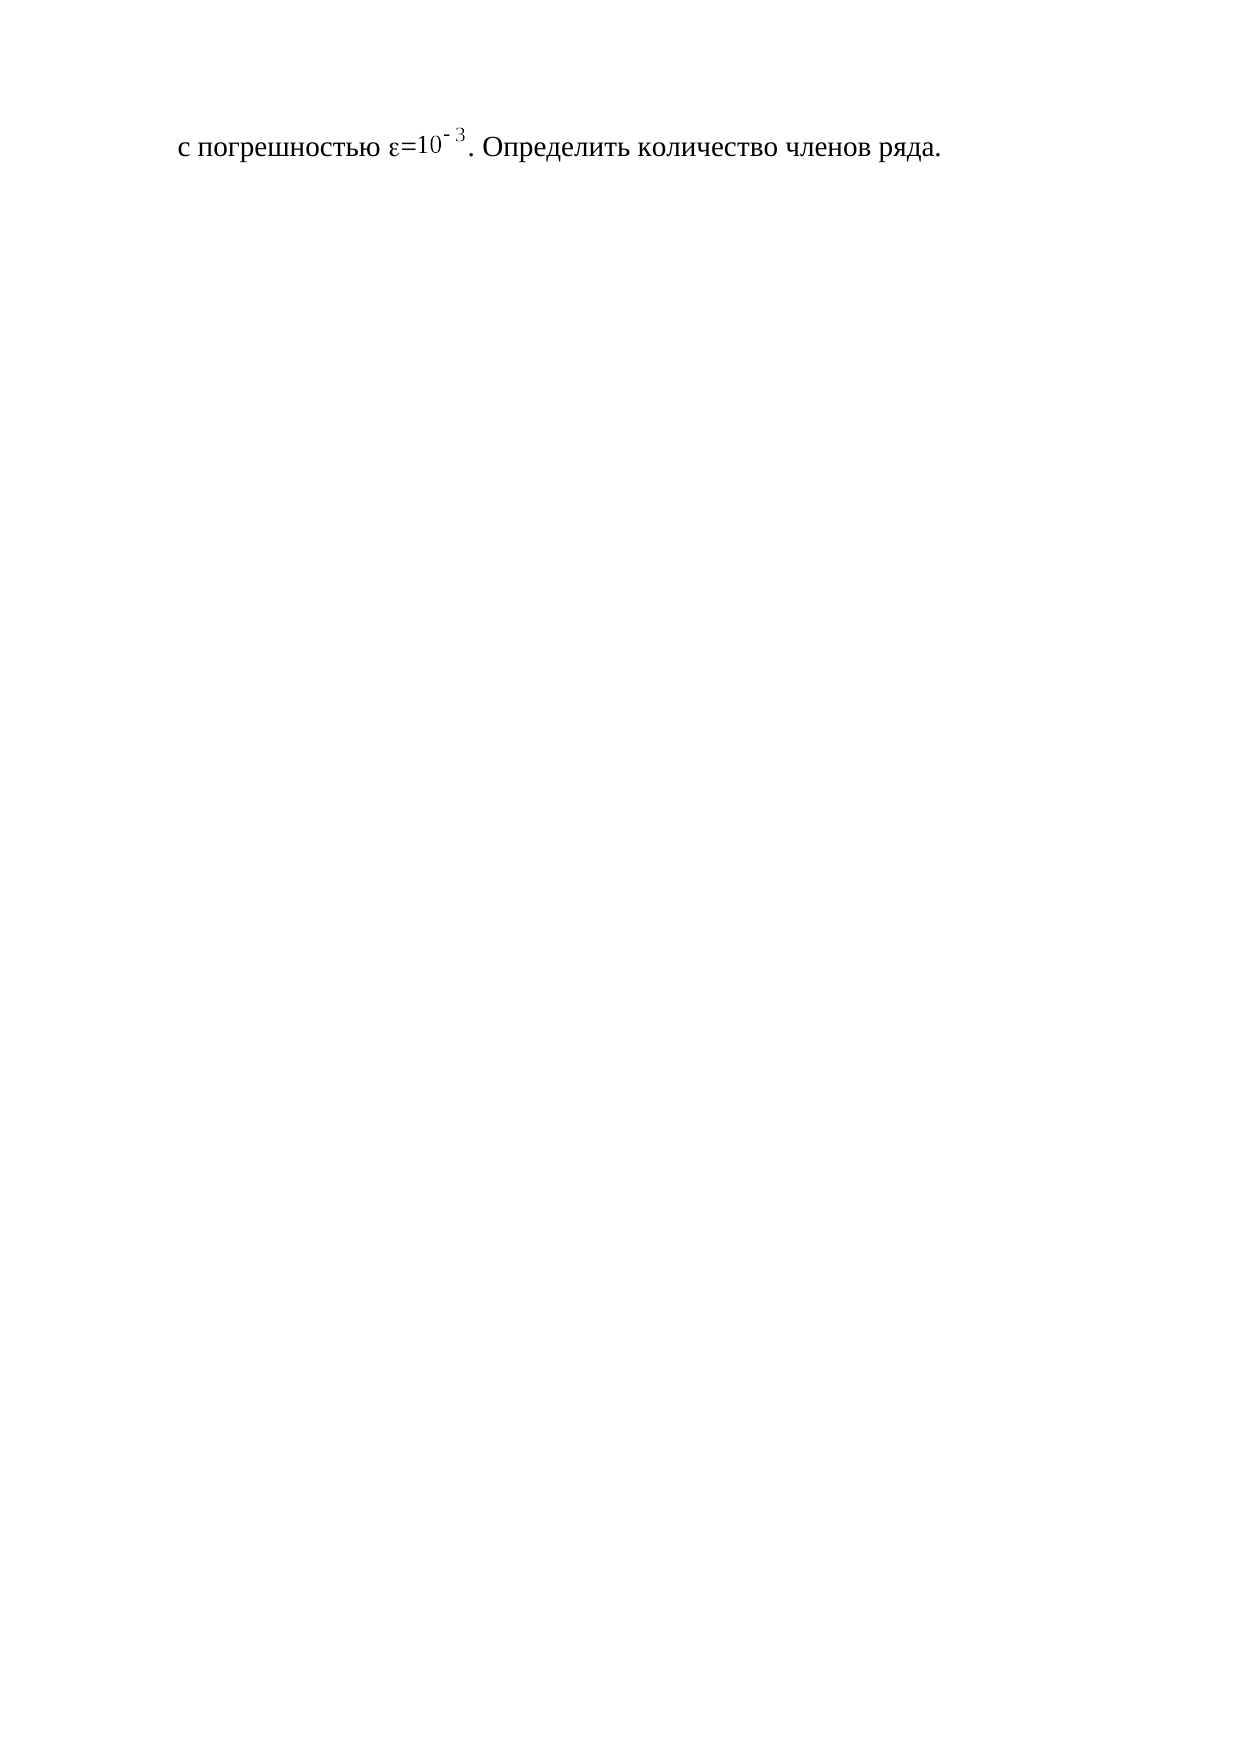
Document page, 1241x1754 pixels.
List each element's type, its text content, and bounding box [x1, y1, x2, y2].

text с погрешностью =. Определить количество членов ряда. [177, 118, 1152, 163]
